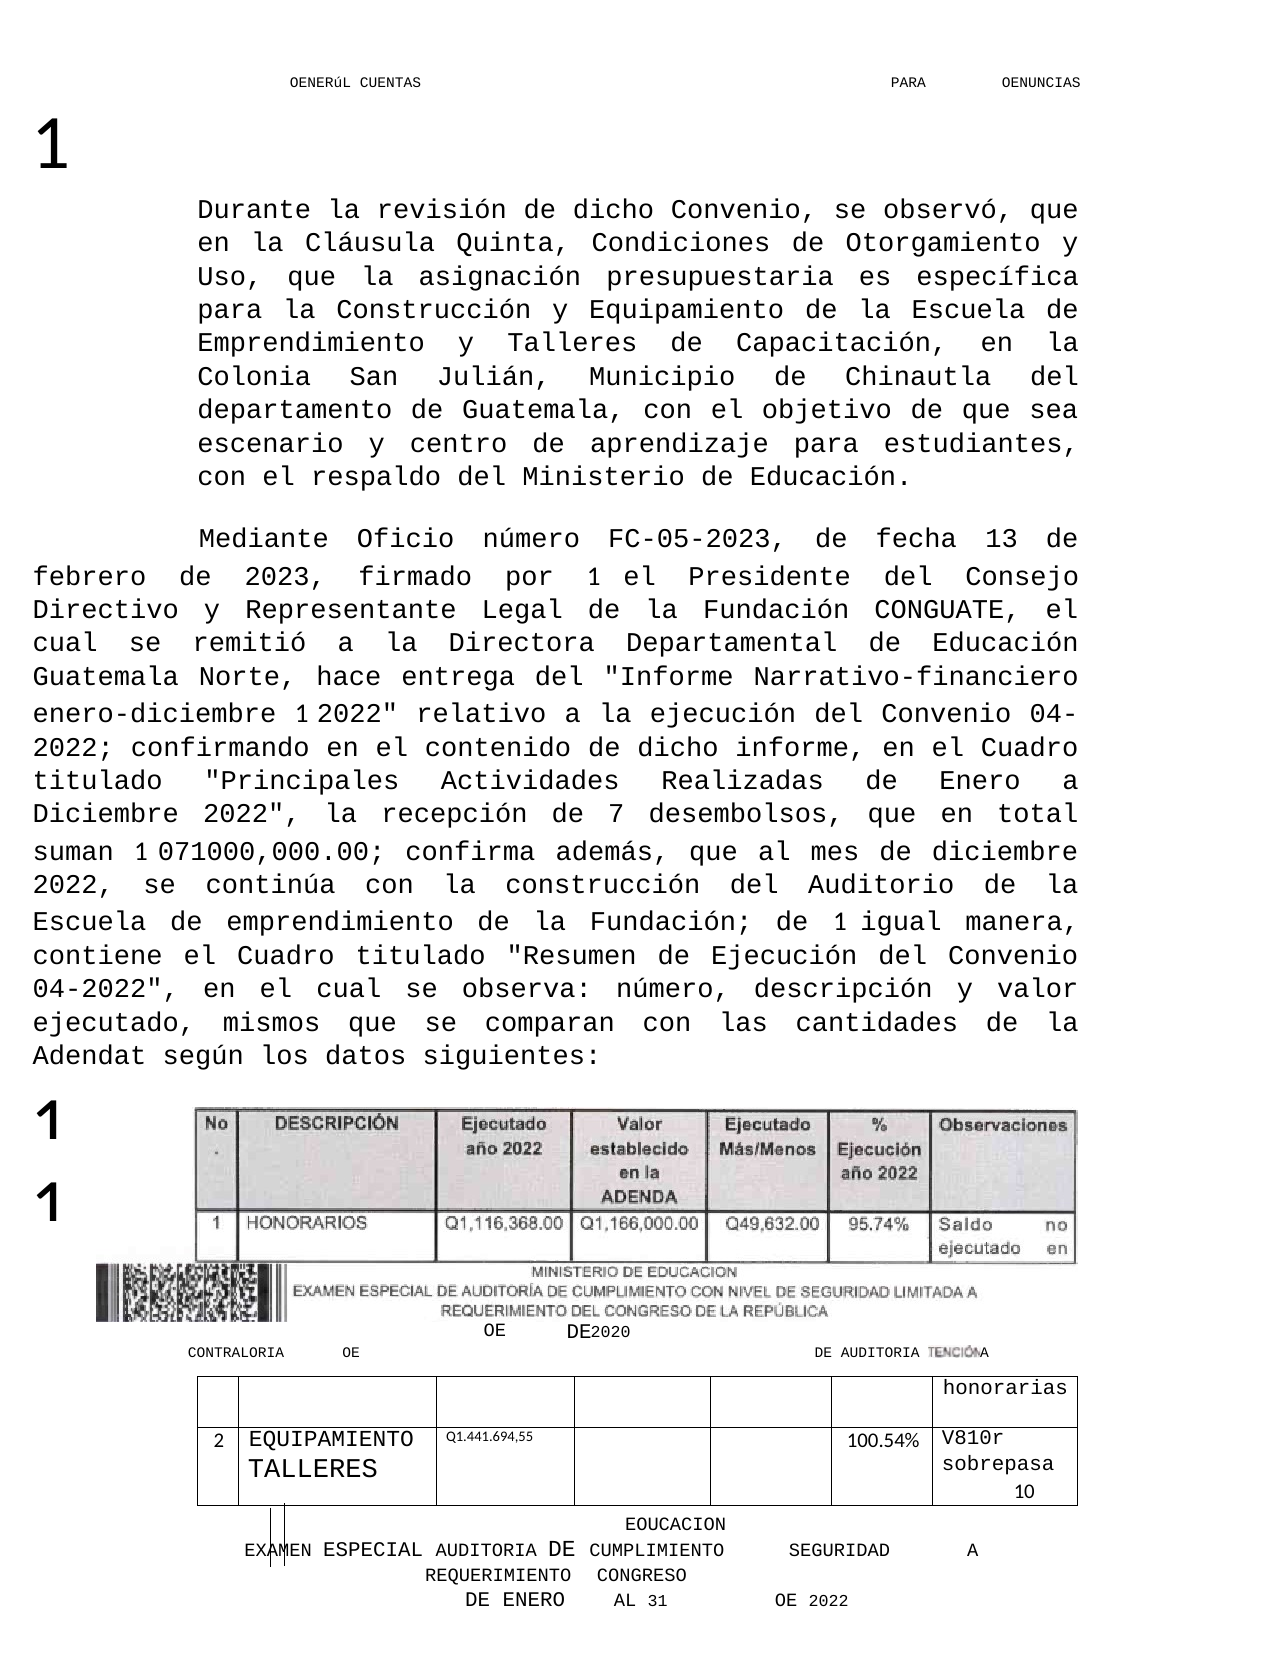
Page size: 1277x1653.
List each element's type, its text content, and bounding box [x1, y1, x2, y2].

table_header [437, 1377, 574, 1426]
table_header [711, 1377, 831, 1426]
table_cell 2 [198, 1428, 238, 1504]
table_header honorarias [933, 1377, 1077, 1426]
picture [96, 1107, 1078, 1322]
text Durante la revisión de dicho Convenio, se observó, que en la Cláusula Quinta, Condiciones de Otorgamiento y Uso, que la asignación presupuestaria es específica para la Construcción y Equipamiento de la Escuela de Emprendimiento y Talleres de Capacitación, en la Colonia San Julián, Municipio de Chinautla del departamento de Guatemala, con el objetivo de que sea escenario y centro de aprendizaje para estudiantes, con el respaldo del Ministerio de Educación. [197, 196, 1079, 494]
table_cell [711, 1428, 831, 1504]
table_header [832, 1377, 932, 1426]
picture [928, 1345, 980, 1358]
table_header [198, 1377, 238, 1426]
text 1 [31, 94, 563, 188]
text CONTRALORIA OE DE AUDITORIA A [31, 1345, 1080, 1362]
text Mediante Oficio número FC-05-2023, de fecha 13 de febrero de 2023, firmado por 1 el Presidente del Consejo Directivo y Representante Legal de la Fundación CONGUATE, el cual se remitió a la Directora Departamental de Educación Guatemala Norte, hace entrega del "Informe Narrativo-financiero enero-diciembre 1 2022" relativo a la ejecución del Convenio 04-2022; confirmando en el contenido de dicho informe, en el Cuadro titulado "Principales Actividades Realizadas de Enero a Diciembre 2022", la recepción de 7 desembolsos, que en total suman 1 071000,000.00; confirma además, que al mes de diciembre 2022, se continúa con la construcción del Auditorio de la Escuela de emprendimiento de la Fundación; de 1 igual manera, contiene el Cuadro titulado "Resumen de Ejecución del Convenio 04-2022", en el cual se observa: número, descripción y valor ejecutado, mismos que se comparan con las cantidades de la Adendat según los datos siguientes: [32, 525, 1079, 1073]
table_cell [239, 1428, 436, 1504]
table_cell Q1.441.694,55 [437, 1428, 574, 1504]
table_cell [575, 1428, 710, 1504]
table_cell 100.54% [832, 1428, 932, 1504]
table_header [575, 1377, 710, 1426]
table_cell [933, 1428, 1077, 1504]
table_header [239, 1377, 436, 1426]
